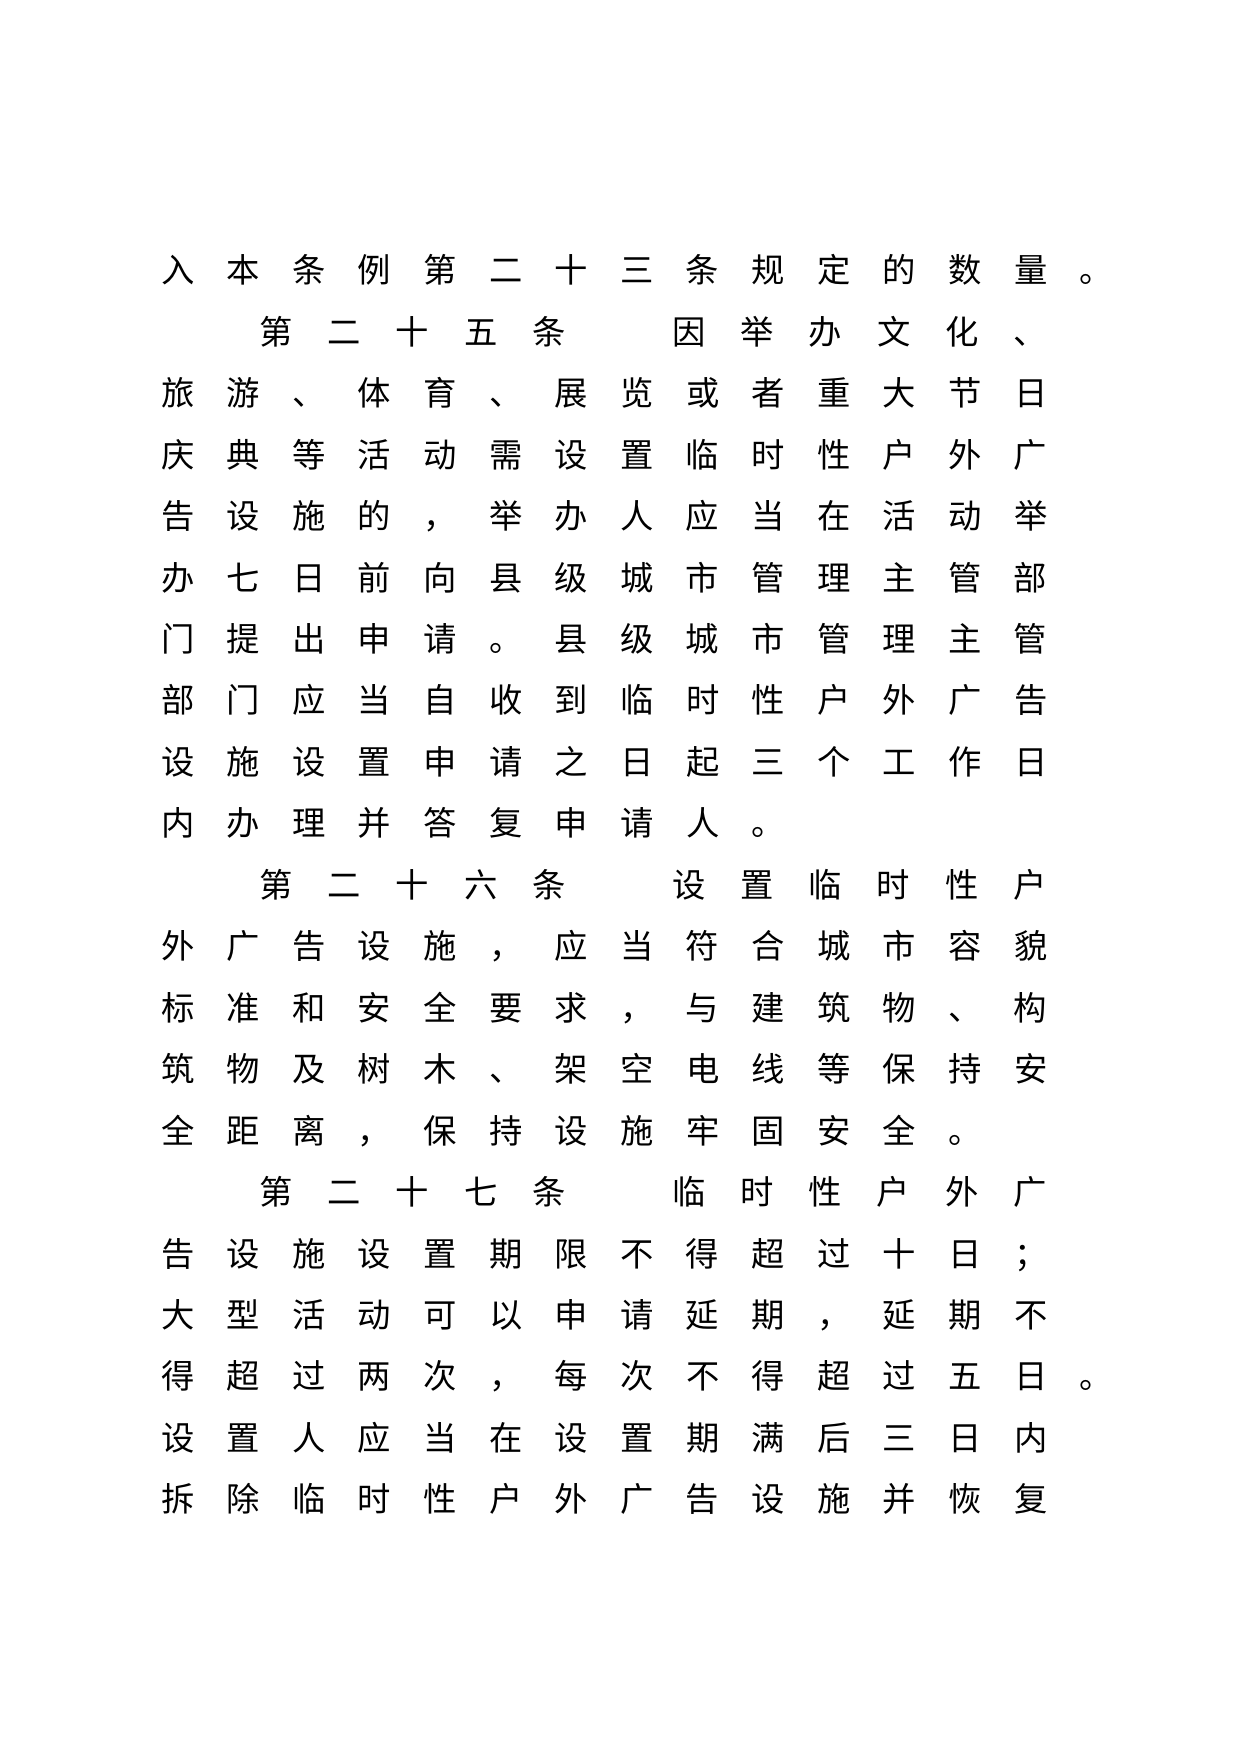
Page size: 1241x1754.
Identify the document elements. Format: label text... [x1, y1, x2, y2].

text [161, 1159, 1079, 1528]
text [161, 237, 1079, 299]
text 第二十六条 设置临时性户外广告设施，应当符合城市容貌标准和安全要求，与建筑物、构筑物及树木、架空电线等保持安全距离，保持设施牢固安全。 [161, 852, 1079, 1159]
text 第二十五条 因举办文化、旅游、体育、展览或者重大节日庆典等活动需设置临时性户外广告设施的，举办人应当在活动举办七日前向县级城市管理主管部门提出申请。县级城市管理主管部门应当自收到临时性户外广告设施设置申请之日起三个工作日内办理并答复申请人。 [161, 299, 1079, 852]
